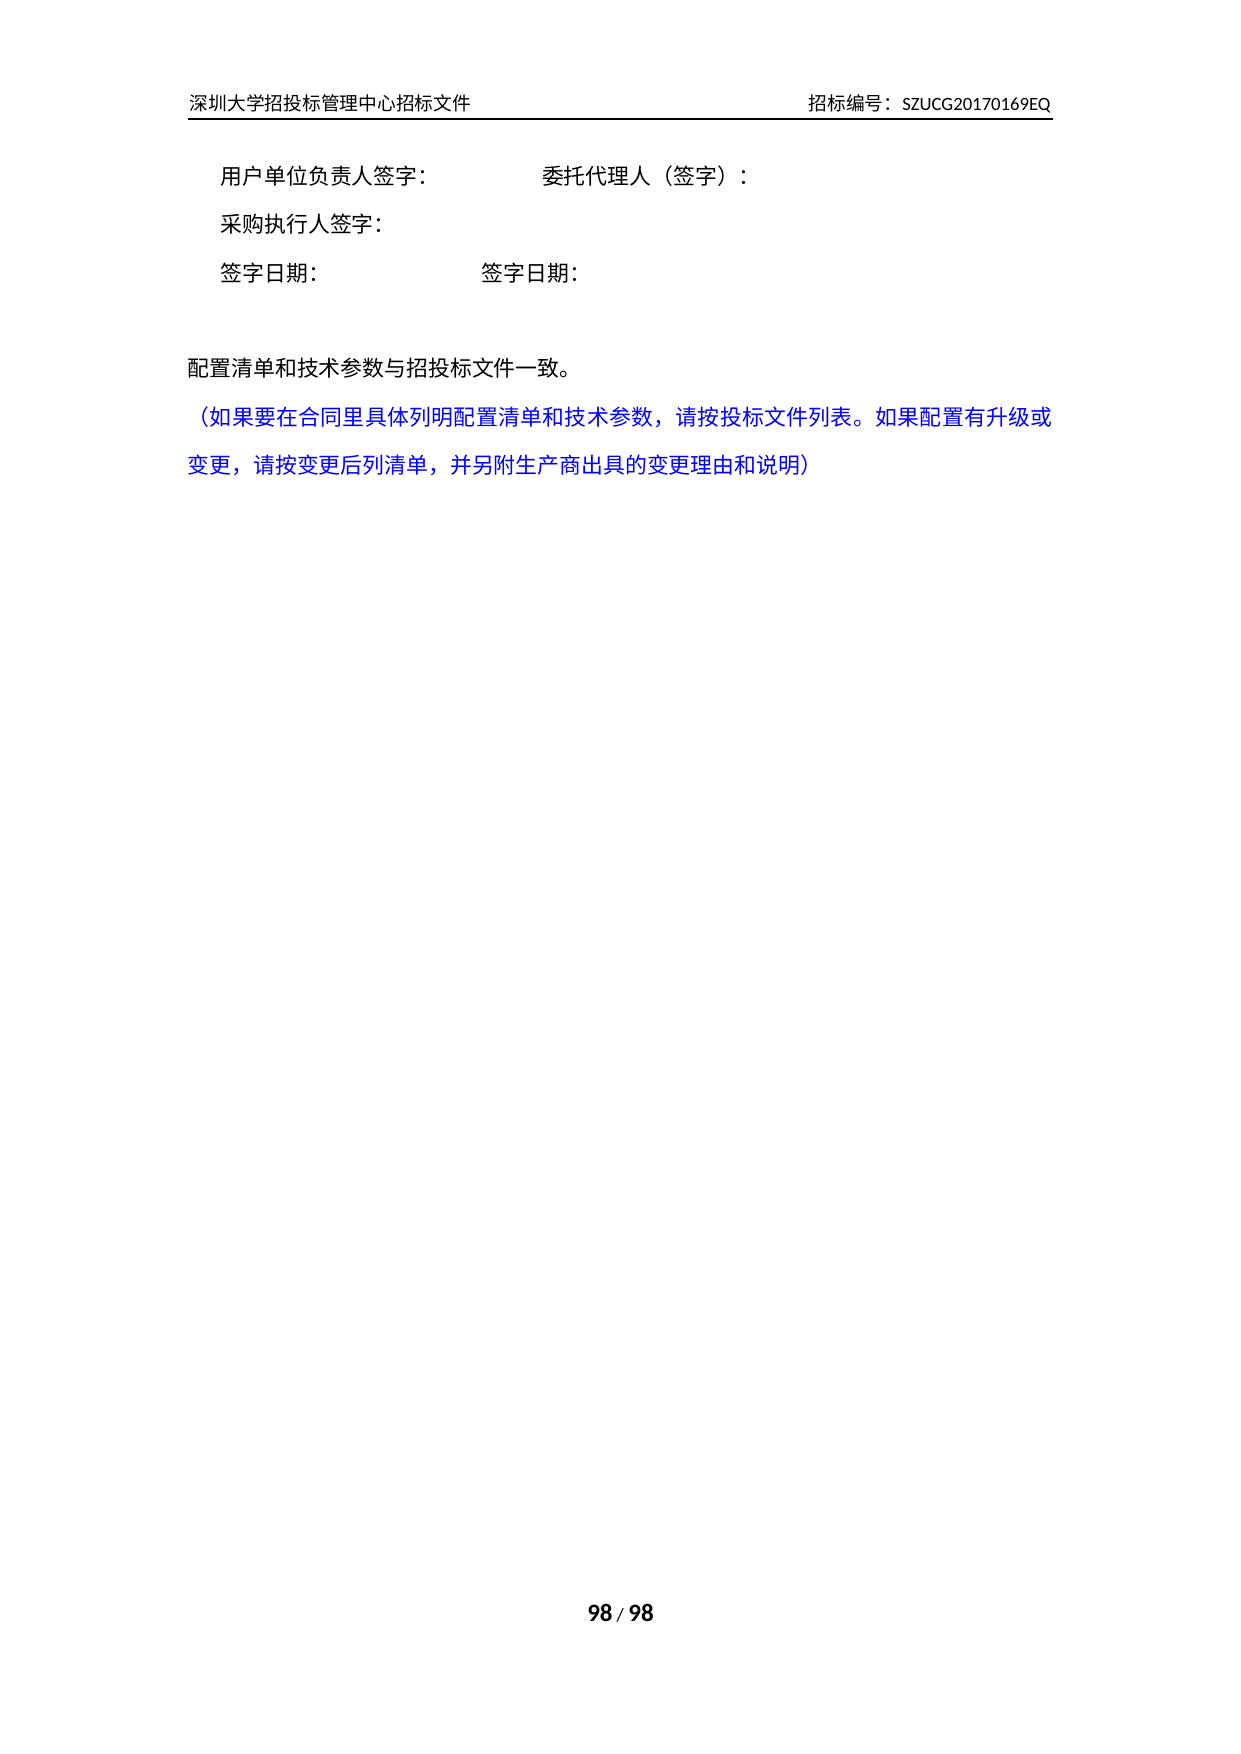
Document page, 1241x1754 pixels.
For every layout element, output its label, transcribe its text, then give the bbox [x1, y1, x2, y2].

text 用户单位负责人签字： 委托代理人（签字）： [187, 158, 1053, 191]
text 签字日期： 签字日期： [187, 255, 1053, 288]
text （如果要在合同里具体列明配置清单和技术参数，请按投标文件列表。如果配置有升级或变更，请按变更后列清单，并另附生产商出具的变更理由和说明） [187, 399, 1053, 481]
text 采购执行人签字： [187, 207, 1053, 239]
text 配置清单和技术参数与招投标文件一致。 [187, 351, 1053, 383]
